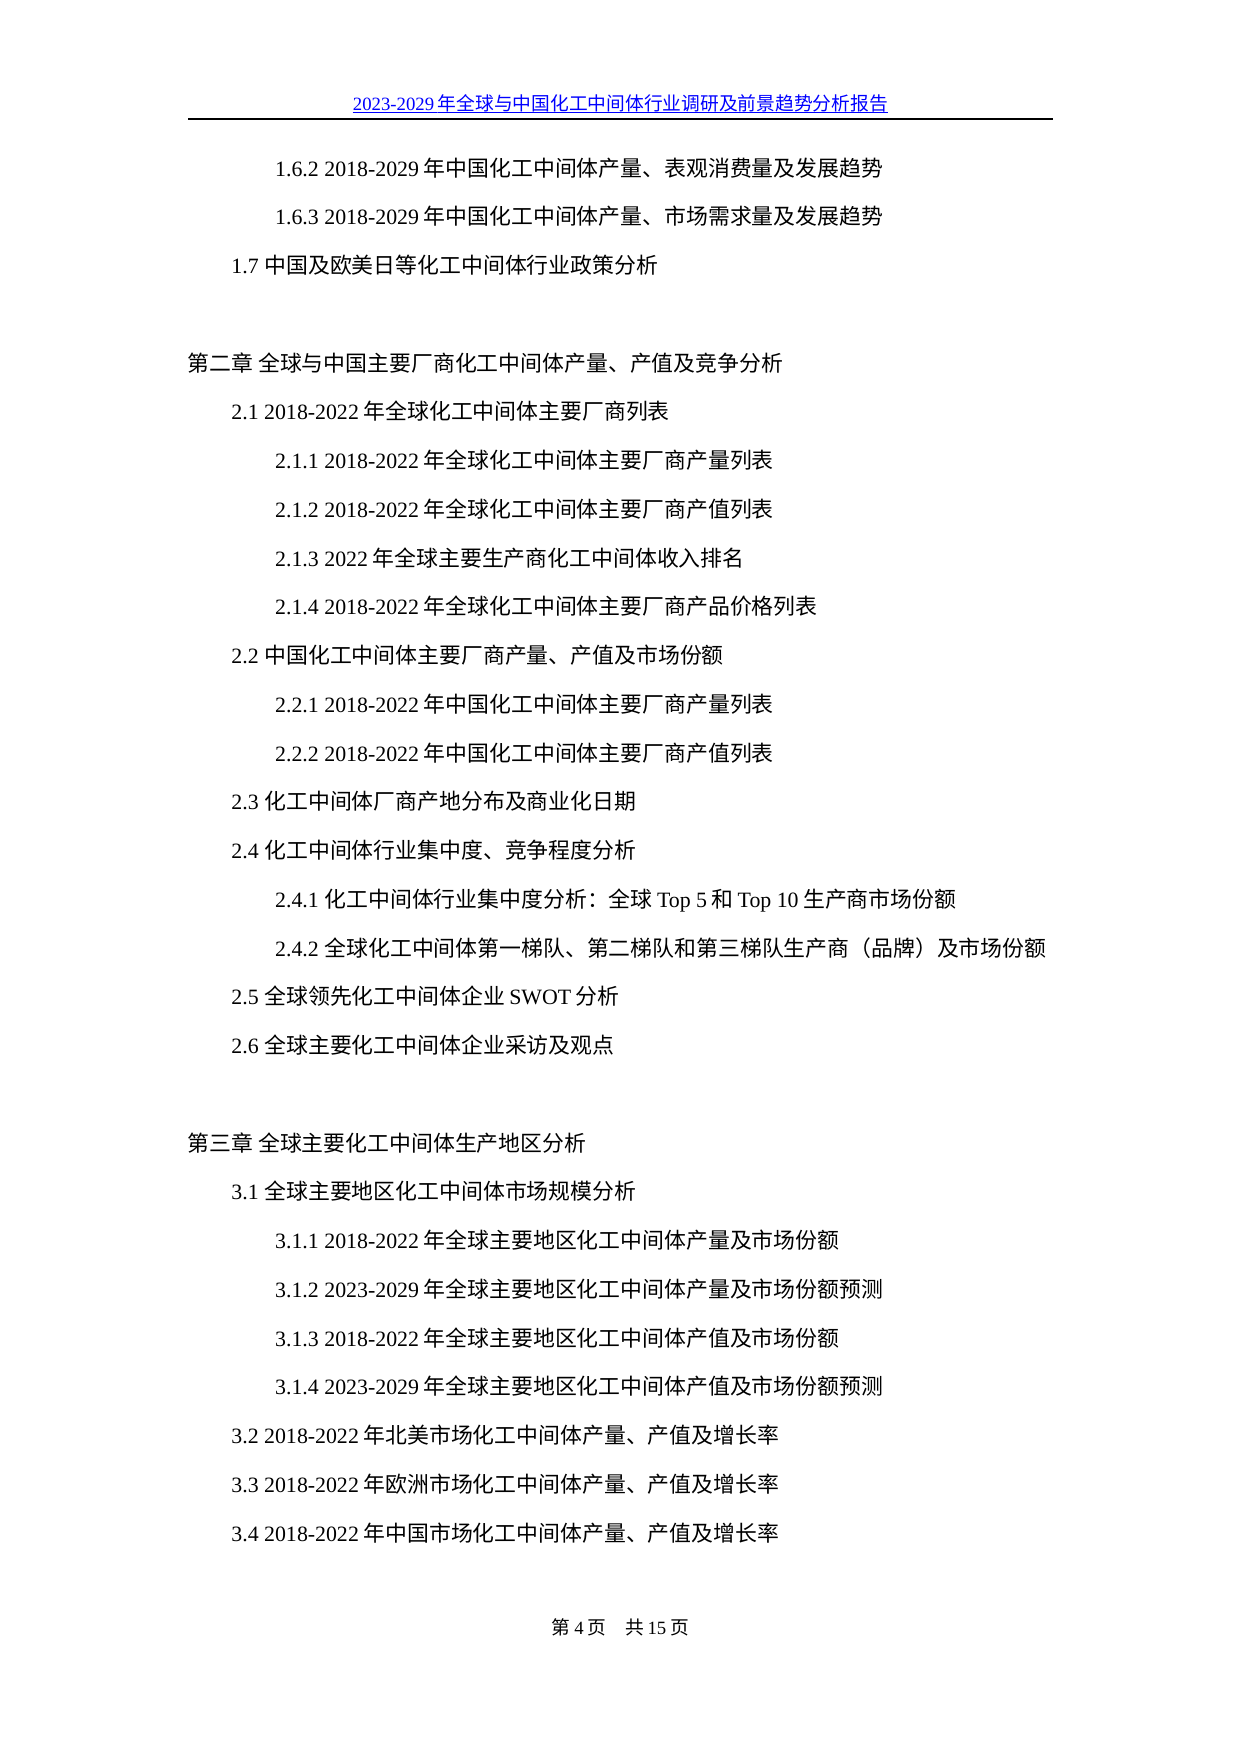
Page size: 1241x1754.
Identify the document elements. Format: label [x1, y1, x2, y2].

text [187, 150, 1053, 1548]
